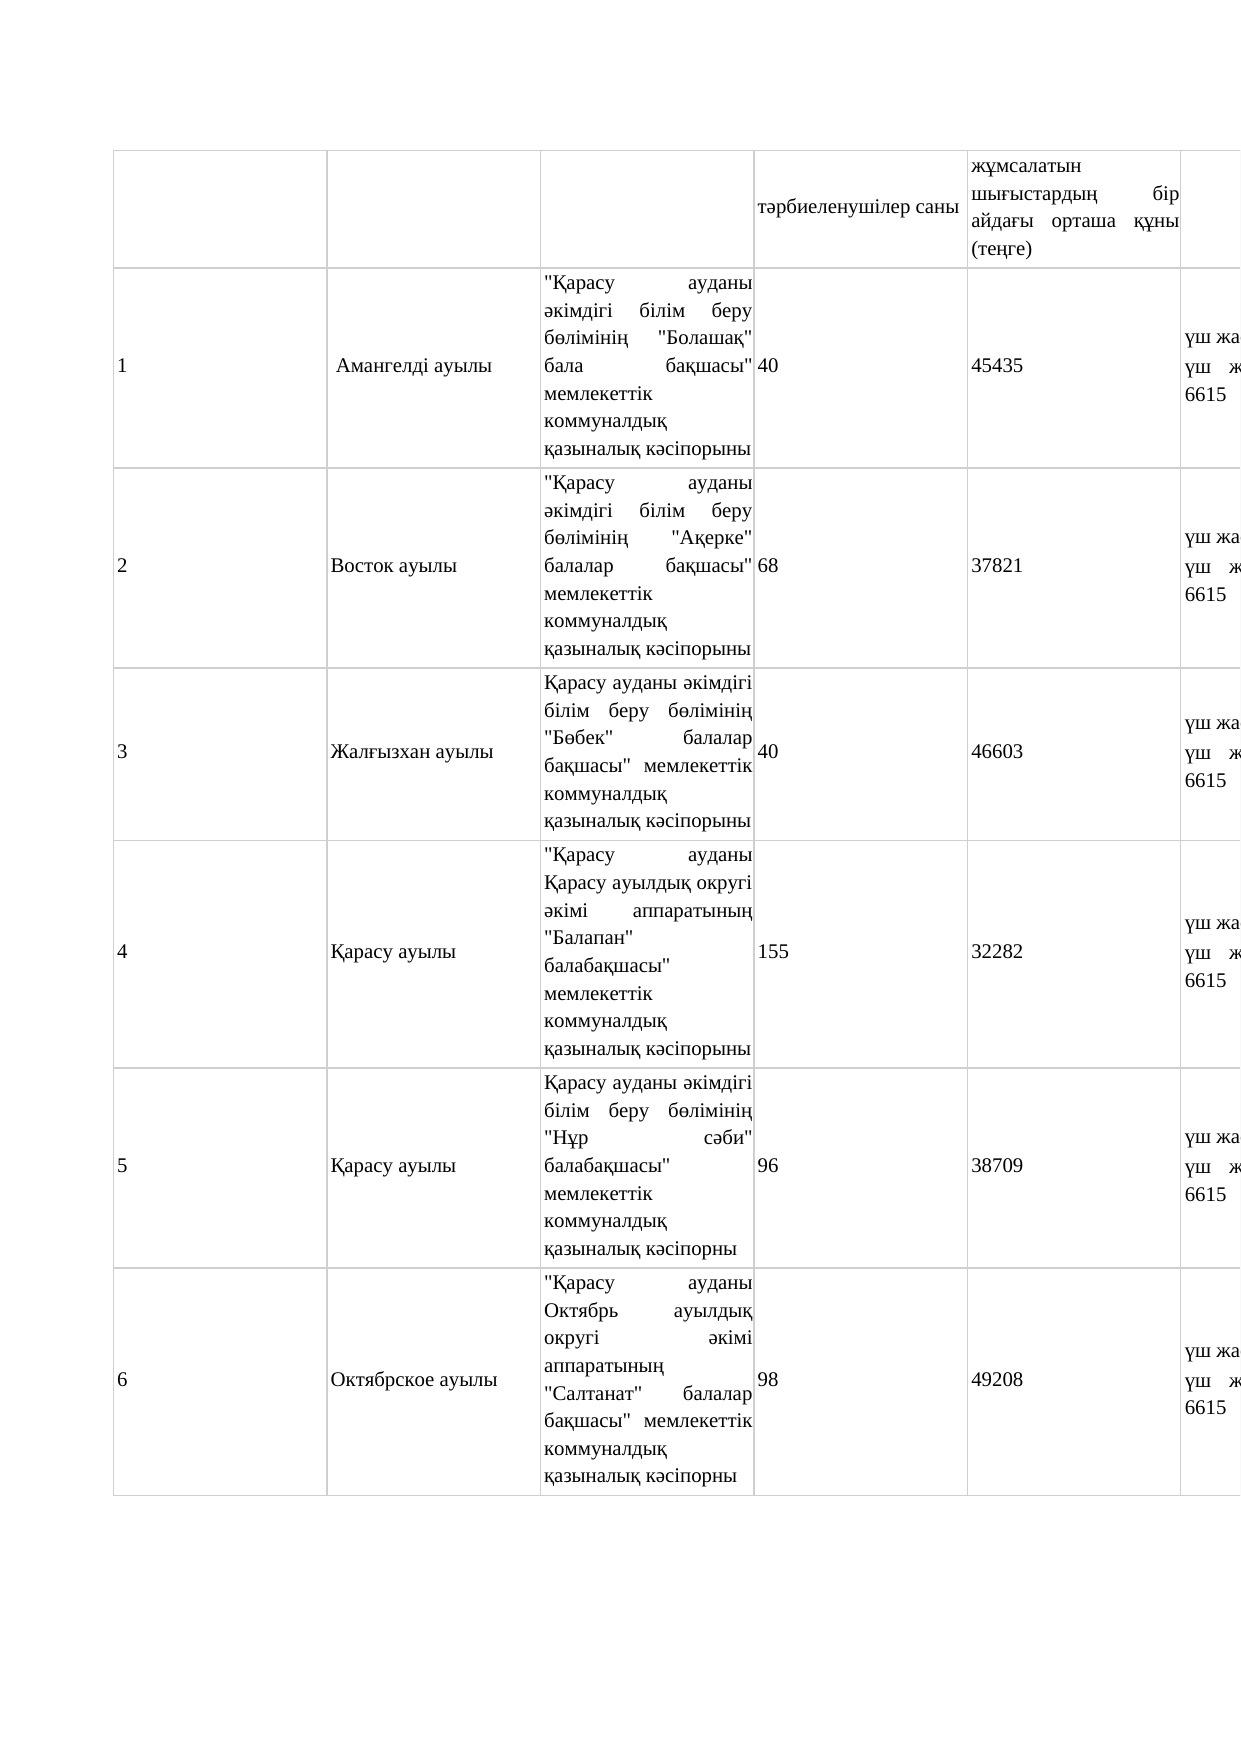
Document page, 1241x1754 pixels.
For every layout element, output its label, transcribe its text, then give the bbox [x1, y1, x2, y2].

table_cell 40 [755, 669, 967, 839]
table_cell "Қарасу ауданы әкімдігі білім беру бөлімінің "Болашақ" бала бақшасы" мемлекеттік коммуналдық қазыналық кәсіпорыны [541, 269, 753, 467]
table_cell "Қарасу ауданы әкімдігі білім беру бөлімінің "Ақерке" балалар бақшасы" мемлекеттік коммуналдық қазыналық кәсіпорыны [541, 469, 753, 667]
table_cell үш жасқа дейін - 6405 үш жастан бастап - 6615 [1181, 841, 1240, 1067]
table_cell 37821 [968, 469, 1180, 667]
table_cell үш жасқа дейін - 6405 үш жастан бастап - 6615 [1181, 1069, 1240, 1267]
table_cell үш жасқа дейін - 6405 үш жастан бастап - 6615 [1181, 469, 1240, 667]
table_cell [755, 151, 967, 267]
table_cell Қарасу ауылы [328, 1069, 540, 1267]
table_cell 98 [755, 1269, 967, 1495]
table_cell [968, 151, 1180, 267]
table_cell 2 [114, 469, 326, 667]
table_cell 4 [114, 841, 326, 1067]
table_cell 49208 [968, 1269, 1180, 1495]
table_cell 6 [114, 1269, 326, 1495]
table_cell 68 [755, 469, 967, 667]
table_cell 96 [755, 1069, 967, 1267]
table_cell 155 [755, 841, 967, 1067]
table_cell 5 [114, 1069, 326, 1267]
table_cell "Қарасу ауданы Октябрь ауылдық округі әкімі аппаратының "Салтанат" балалар бақшасы" мемлекеттік коммуналдық қазыналық кәсіпорны [541, 1269, 753, 1495]
table_cell Қарасу ауданы әкімдігі білім беру бөлімінің "Бөбек" балалар бақшасы" мемлекеттік коммуналдық қазыналық кәсіпорыны [541, 669, 753, 839]
table_cell 32282 [968, 841, 1180, 1067]
table_cell "Қарасу ауданы Қарасу ауылдық округі әкімі аппаратының "Балапан" балабақшасы" мемлекеттік коммуналдық қазыналық кәсіпорыны [541, 841, 753, 1067]
table_cell үш жасқа дейін - 6405 үш жастан бастап - 6615 [1181, 1269, 1240, 1495]
table_cell 1 [114, 269, 326, 467]
table_cell Восток ауылы [328, 469, 540, 667]
table_cell Октябрское ауылы [328, 1269, 540, 1495]
table_cell Амангелді ауылы [328, 269, 540, 467]
table_cell 3 [114, 669, 326, 839]
table_cell Қарасу ауданы әкімдігі білім беру бөлімінің "Нұр сәби" балабақшасы" мемлекеттік коммуналдық қазыналық кәсіпорны [541, 1069, 753, 1267]
table_cell Қарасу ауылы [328, 841, 540, 1067]
table_cell 45435 [968, 269, 1180, 467]
table_cell үш жасқа дейін - 6405 үш жастан бастап - 6615 [1181, 669, 1240, 839]
table_cell 40 [755, 269, 967, 467]
table_cell үш жасқа дейін - 6405 үш жастан бастап - 6615 [1181, 269, 1240, 467]
table_cell Жалғызхан ауылы [328, 669, 540, 839]
table_cell 38709 [968, 1069, 1180, 1267]
table_cell 46603 [968, 669, 1180, 839]
